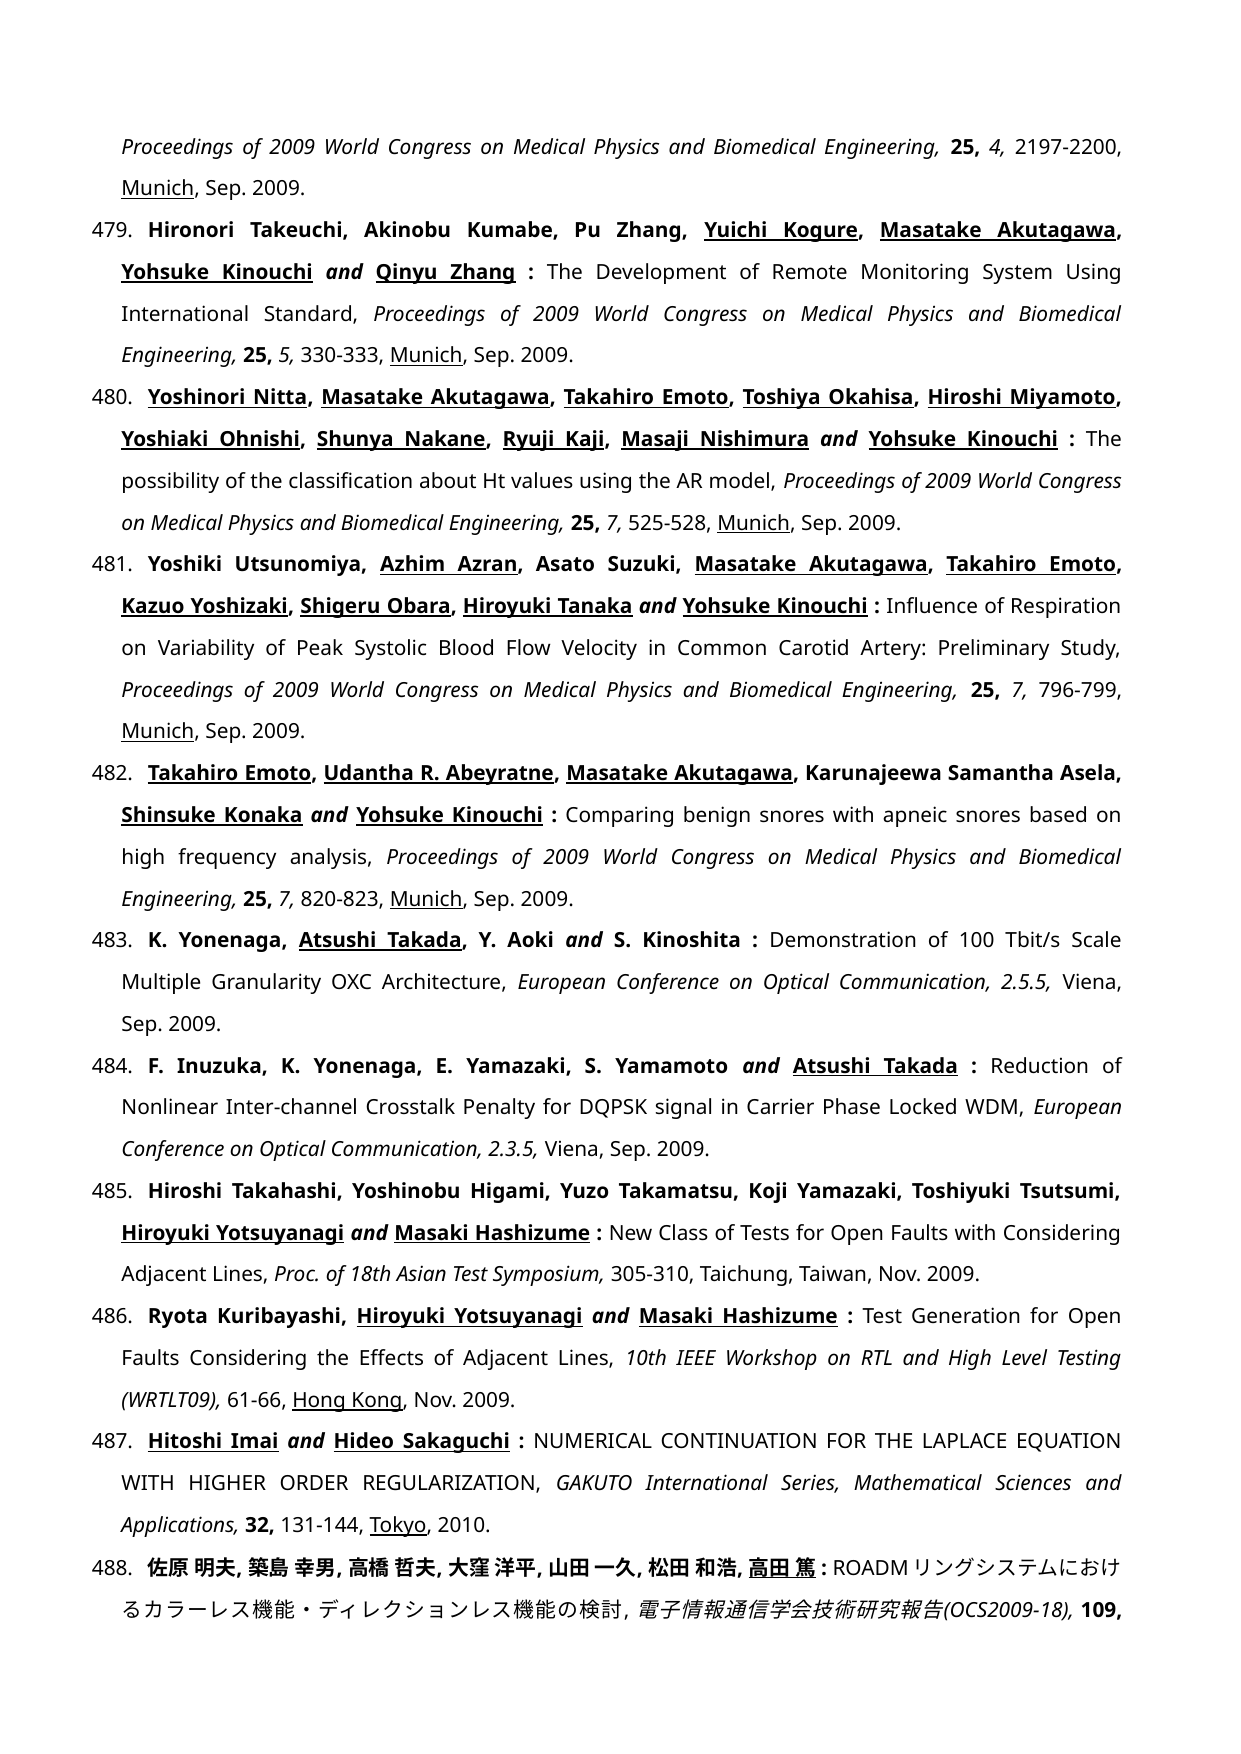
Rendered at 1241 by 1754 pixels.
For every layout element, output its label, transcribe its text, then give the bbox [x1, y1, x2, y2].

list Takahiro Emoto, Udantha R. Abeyratne, Masatake Akutagawa, Karunajeewa Samantha Asela, Shinsuke Konaka and Yohsuke Kinouchi : Comparing benign snores with apneic snores based on high frequency analysis, Proceedings of 2009 World Congress on Medical Physics and Biomedical Engineering, 25, 7, 820-823, Munich, Sep. 2009. [92, 752, 1122, 919]
list Hiroshi Takahashi, Yoshinobu Higami, Yuzo Takamatsu, Koji Yamazaki, Toshiyuki Tsutsumi, Hiroyuki Yotsuyanagi and Masaki Hashizume : New Class of Tests for Open Faults with Considering Adjacent Lines, Proc. of 18th Asian Test Symposium, 305-310, Taichung, Taiwan, Nov. 2009. [92, 1169, 1122, 1295]
list Ryota Kuribayashi, Hiroyuki Yotsuyanagi and Masaki Hashizume : Test Generation for Open Faults Considering the Effects of Adjacent Lines, 10th IEEE Workshop on RTL and High Level Testing (WRTLT09), 61-66, Hong Kong, Nov. 2009. [92, 1295, 1122, 1420]
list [92, 1545, 1122, 1629]
list Yoshiki Utsunomiya, Azhim Azran, Asato Suzuki, Masatake Akutagawa, Takahiro Emoto, Kazuo Yoshizaki, Shigeru Obara, Hiroyuki Tanaka and Yohsuke Kinouchi : Influence of Respiration on Variability of Peak Systolic Blood Flow Velocity in Common Carotid Artery: Preliminary Study, Proceedings of 2009 World Congress on Medical Physics and Biomedical Engineering, 25, 7, 796-799, Munich, Sep. 2009. [92, 543, 1122, 752]
list K. Yonenaga, Atsushi Takada, Y. Aoki and S. Kinoshita : Demonstration of 100 Tbit/s Scale Multiple Granularity OXC Architecture, European Conference on Optical Communication, 2.5.5, Viena, Sep. 2009. [92, 919, 1122, 1044]
list Hironori Takeuchi, Akinobu Kumabe, Pu Zhang, Yuichi Kogure, Masatake Akutagawa, Yohsuke Kinouchi and Qinyu Zhang : The Development of Remote Monitoring System Using International Standard, Proceedings of 2009 World Congress on Medical Physics and Biomedical Engineering, 25, 5, 330-333, Munich, Sep. 2009. [92, 209, 1122, 376]
list Yoshinori Nitta, Masatake Akutagawa, Takahiro Emoto, Toshiya Okahisa, Hiroshi Miyamoto, Yoshiaki Ohnishi, Shunya Nakane, Ryuji Kaji, Masaji Nishimura and Yohsuke Kinouchi : The possibility of the classification about Ht values using the AR model, Proceedings of 2009 World Congress on Medical Physics and Biomedical Engineering, 25, 7, 525-528, Munich, Sep. 2009. [92, 376, 1122, 543]
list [92, 125, 1122, 209]
list Hitoshi Imai and Hideo Sakaguchi : NUMERICAL CONTINUATION FOR THE LAPLACE EQUATION WITH HIGHER ORDER REGULARIZATION, GAKUTO International Series, Mathematical Sciences and Applications, 32, 131-144, Tokyo, 2010. [92, 1420, 1122, 1545]
list F. Inuzuka, K. Yonenaga, E. Yamazaki, S. Yamamoto and Atsushi Takada : Reduction of Nonlinear Inter-channel Crosstalk Penalty for DQPSK signal in Carrier Phase Locked WDM, European Conference on Optical Communication, 2.3.5, Viena, Sep. 2009. [92, 1044, 1122, 1169]
